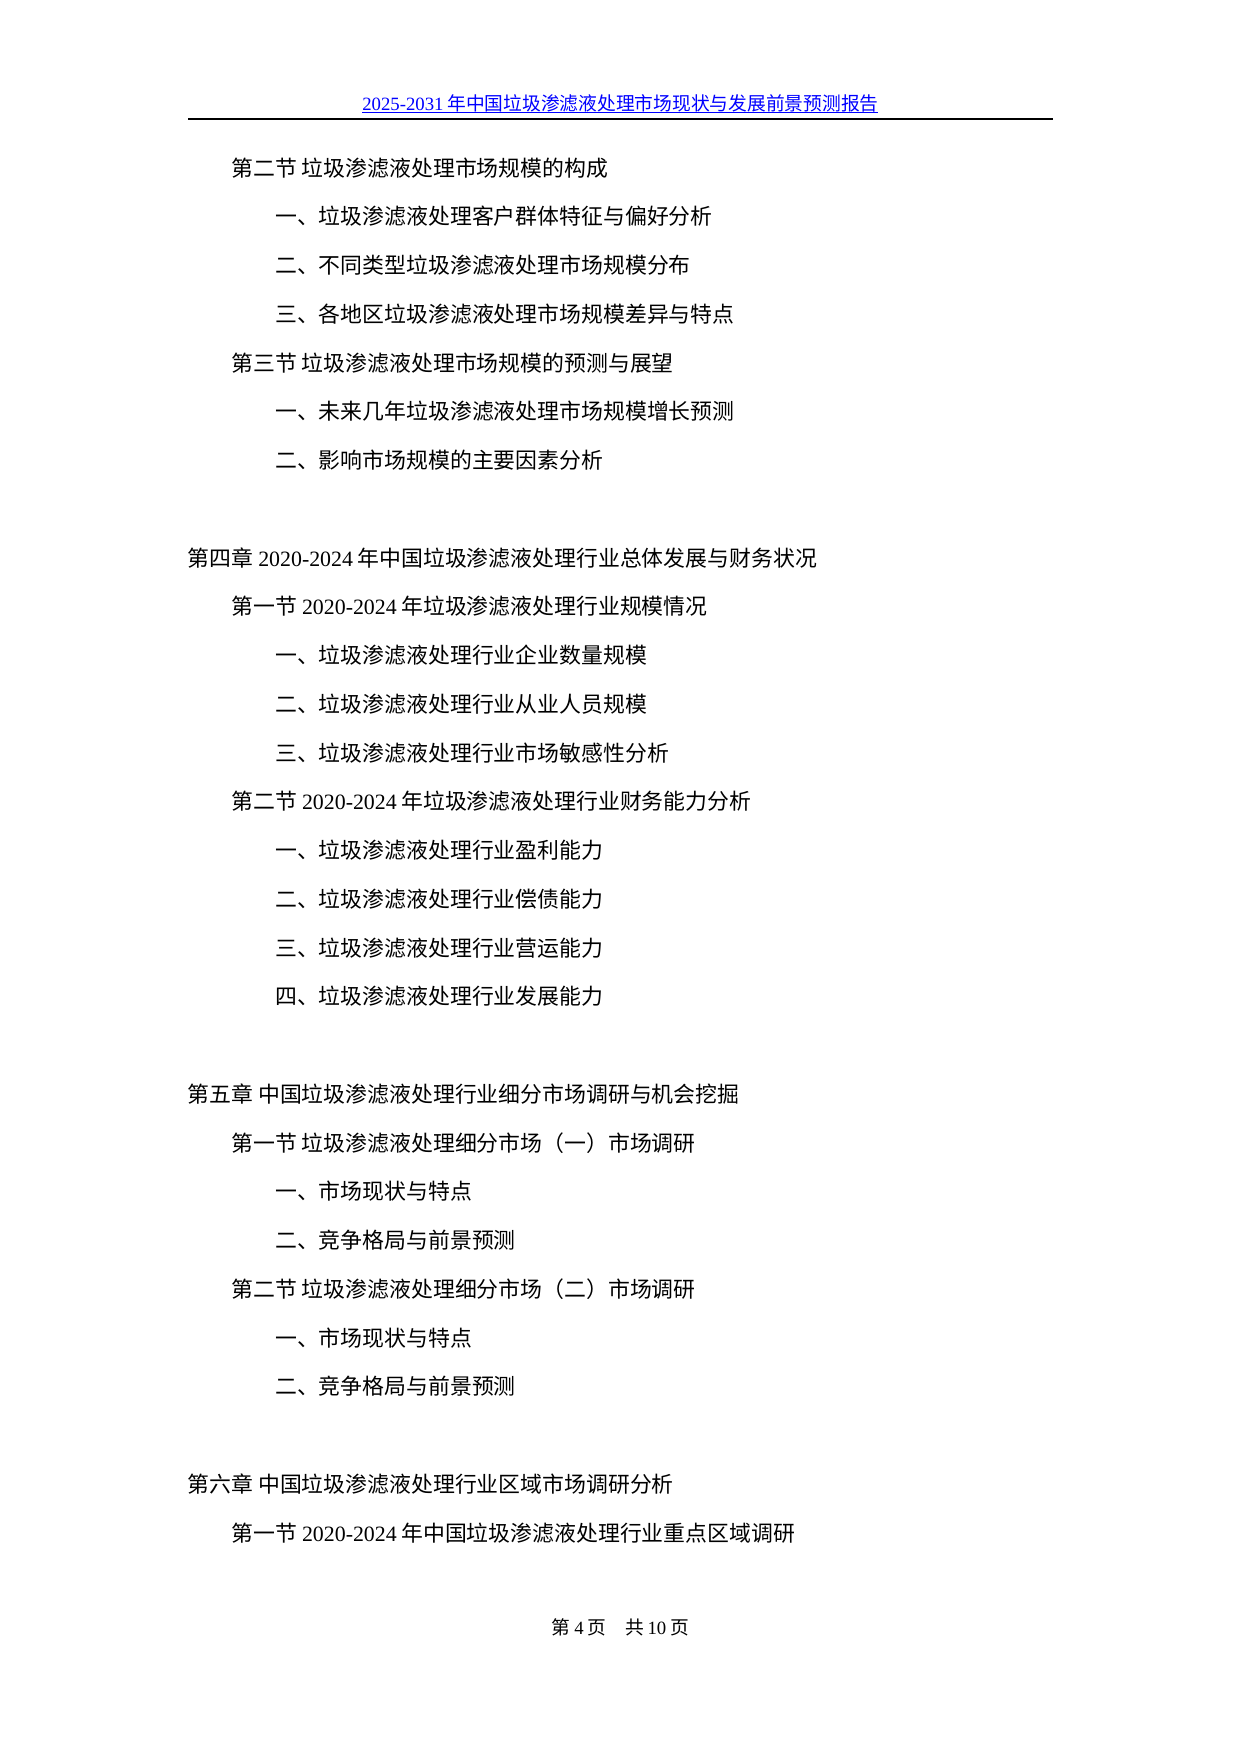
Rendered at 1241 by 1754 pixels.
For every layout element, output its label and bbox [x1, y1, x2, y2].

text [187, 150, 1053, 1548]
